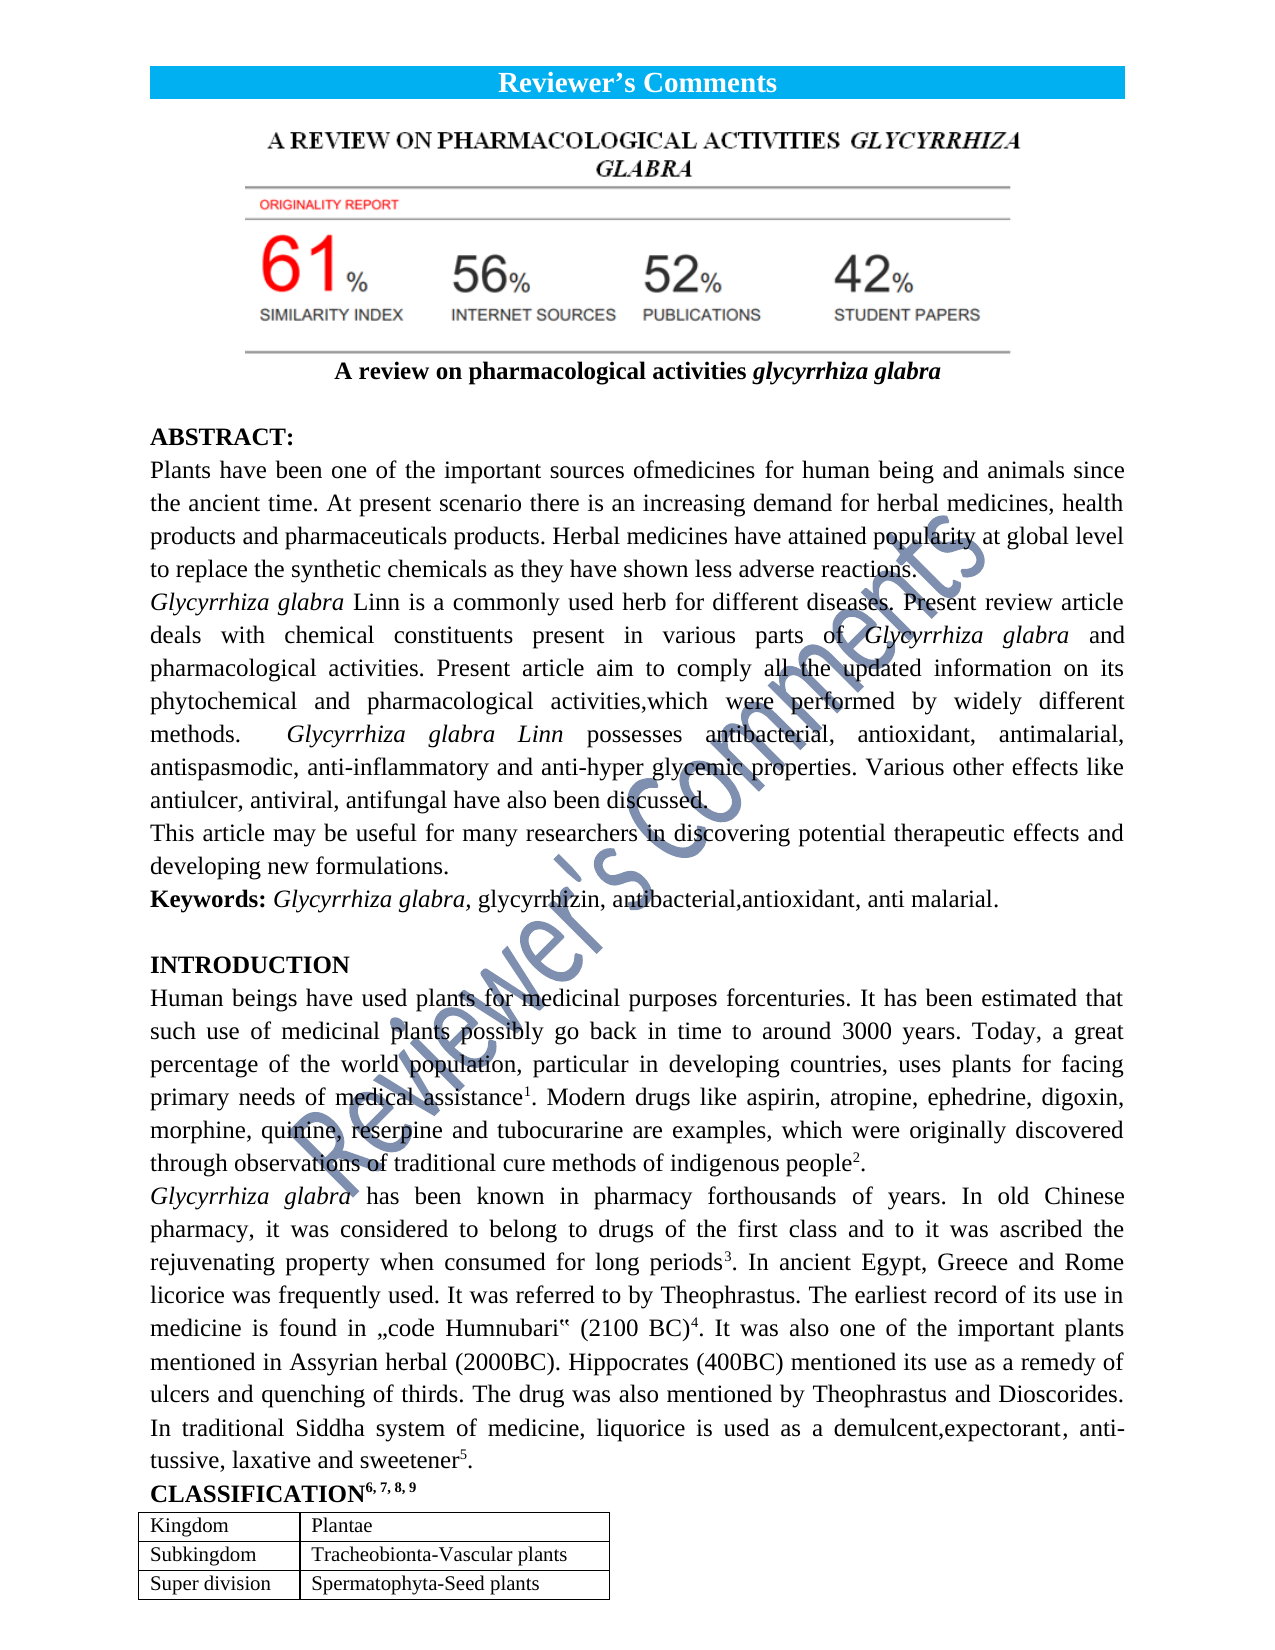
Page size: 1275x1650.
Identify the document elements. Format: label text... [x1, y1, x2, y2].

text Plants have been one of the important sources ofmedicines for human being and animals since the ancient time. At present scenario there is an increasing demand for herbal medicines, health products and pharmaceuticals products. Herbal medicines have attained popularity at global level to replace the synthetic chemicals as they have shown less adverse reactions. [150, 455, 1125, 583]
text Reviewer’s Comments [150, 66, 1125, 99]
text Glycyrrhiza glabra has been known in pharmacy forthousands of years. In old Chinese pharmacy, it was considered to belong to drugs of the first class and to it was ascribed the rejuvenating property when consumed for long periods3. In ancient Egypt, Greece and Rome licorice was frequently used. It was referred to by Theophrastus. The earliest record of its use in medicine is found in „code Humnubari‟ (2100 BC)4. It was also one of the important plants mentioned in Assyrian herbal (2000BC). Hippocrates (400BC) mentioned its use as a remedy of ulcers and quenching of thirds. The drug was also mentioned by Theophrastus and Dioscorides. In traditional Siddha system of medicine, liquorice is used as a demulcent,expectorant, anti-tussive, laxative and sweetener5. [150, 1181, 1125, 1474]
text This article may be useful for many researchers in discovering potential therapeutic effects and developing new formulations. [150, 818, 1125, 880]
text Human beings have used plants for medicinal purposes forcenturies. It has been estimated that such use of medicinal plants possibly go back in time to around 3000 years. Today, a great percentage of the world population, particular in developing countries, uses plants for facing primary needs of medical assistance1. Modern drugs like aspirin, atropine, ephedrine, digoxin, morphine, quinine, reserpine and tubocurarine are examples, which were originally discovered through observations of traditional cure methods of indigenous people2. [150, 983, 1125, 1177]
picture [245, 125, 1030, 356]
table_cell Super division [139, 1571, 299, 1598]
table_header Plantae [301, 1513, 609, 1541]
text ABSTRACT: [150, 422, 1125, 451]
text Glycyrrhiza glabra Linn is a commonly used herb for different diseases. Present review article deals with chemical constituents present in various parts of Glycyrrhiza glabra and pharmacological activities. Present article aim to comply all the updated information on its phytochemical and pharmacological activities,which were performed by widely different methods. Glycyrrhiza glabra Linn possesses antibacterial, antioxidant, antimalarial, antispasmodic, anti-inflammatory and anti-hyper glycemic properties. Various other effects like antiulcer, antiviral, antifungal have also been discussed. [150, 587, 1125, 814]
table_cell Spermatophyta-Seed plants [301, 1571, 609, 1598]
table_cell Subkingdom [139, 1542, 299, 1569]
table_header Kingdom [139, 1513, 299, 1541]
text INTRODUCTION [150, 950, 1125, 979]
text CLASSIFICATION6, 7, 8, 9 [150, 1479, 1125, 1507]
text Keywords: Glycyrrhiza glabra, glycyrrhizin, antibacterial,antioxidant, anti malarial. [150, 884, 1125, 913]
text A review on pharmacological activities glycyrrhiza glabra [150, 356, 1125, 385]
table_cell Tracheobionta-Vascular plants [301, 1542, 609, 1569]
